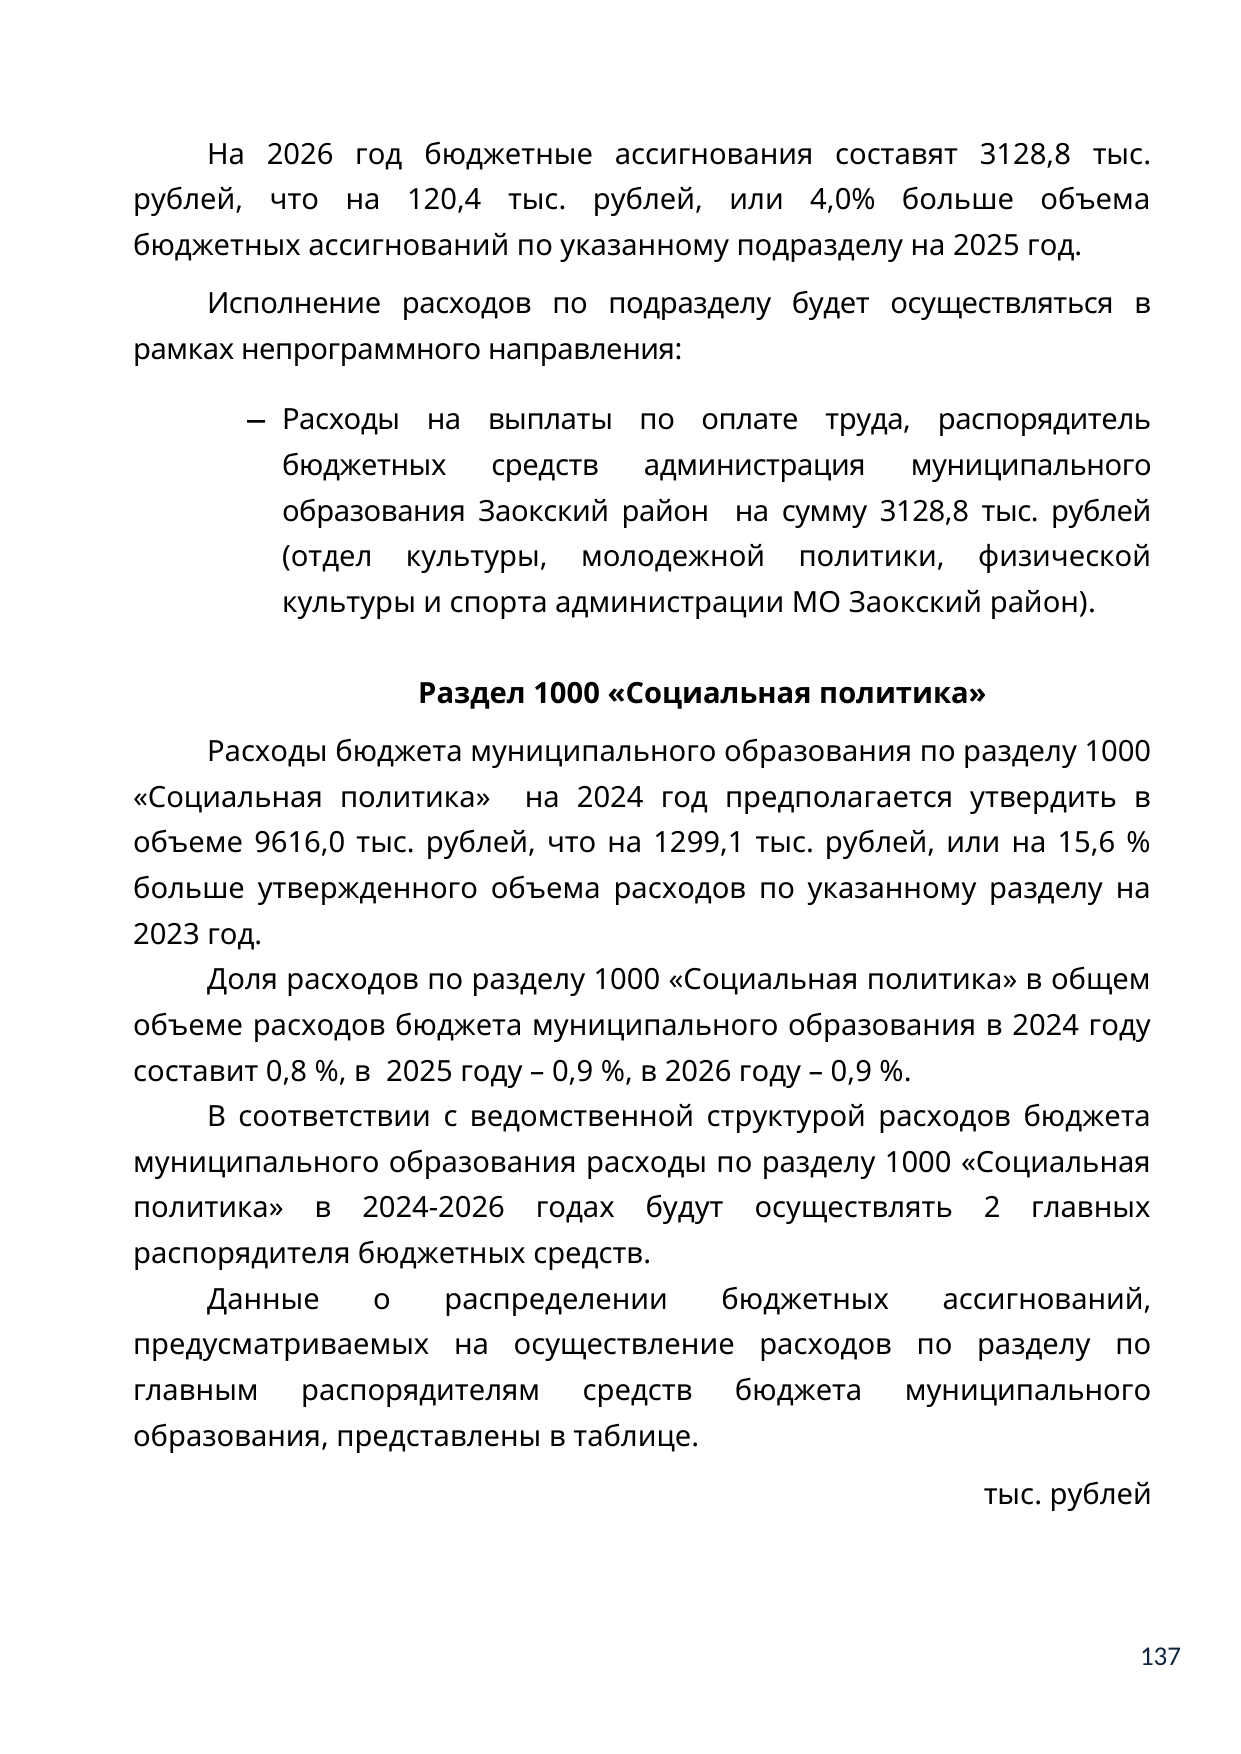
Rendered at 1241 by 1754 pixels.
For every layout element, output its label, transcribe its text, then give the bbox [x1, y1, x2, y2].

text Исполнение расходов по подразделу будет осуществляться в рамках непрограммного направления: [133, 282, 1152, 368]
text В соответствии с ведомственной структурой расходов бюджета муниципального образования расходы по разделу 1000 «Социальная политика» в 2024-2026 годах будут осуществлять 2 главных распорядителя бюджетных средств. [133, 1095, 1152, 1272]
text Доля расходов по разделу 1000 «Социальная политика» в общем объеме расходов бюджета муниципального образования в 2024 году составит 0,8 %, в 2025 году – 0,9 %, в 2026 году – 0,9 %. [133, 958, 1152, 1089]
text тыс. рублей [133, 1473, 1152, 1513]
text Расходы бюджета муниципального образования по разделу 1000 «Социальная политика» на 2024 год предполагается утвердить в объеме 9616,0 тыс. рублей, что на 1299,1 тыс. рублей, или на 15,6 % больше утвержденного объема расходов по указанному разделу на 2023 год. [133, 730, 1152, 953]
text На 2026 год бюджетные ассигнования составят 3128,8 тыс. рублей, что на 120,4 тыс. рублей, или 4,0% больше объема бюджетных ассигнований по указанному подразделу на 2025 год. [133, 133, 1152, 264]
list Раздел 1000 «Социальная политика» [282, 672, 1152, 712]
text Данные о распределении бюджетных ассигнований, предусматриваемых на осуществление расходов по разделу по главным распорядителям средств бюджета муниципального образования, представлены в таблице. [133, 1278, 1152, 1454]
list Расходы на выплаты по оплате труда, распорядитель бюджетных средств администрация муниципального образования Заокский район на сумму 3128,8 тыс. рублей (отдел культуры, молодежной политики, физической культуры и спорта администрации МО Заокский район). [244, 398, 1152, 621]
